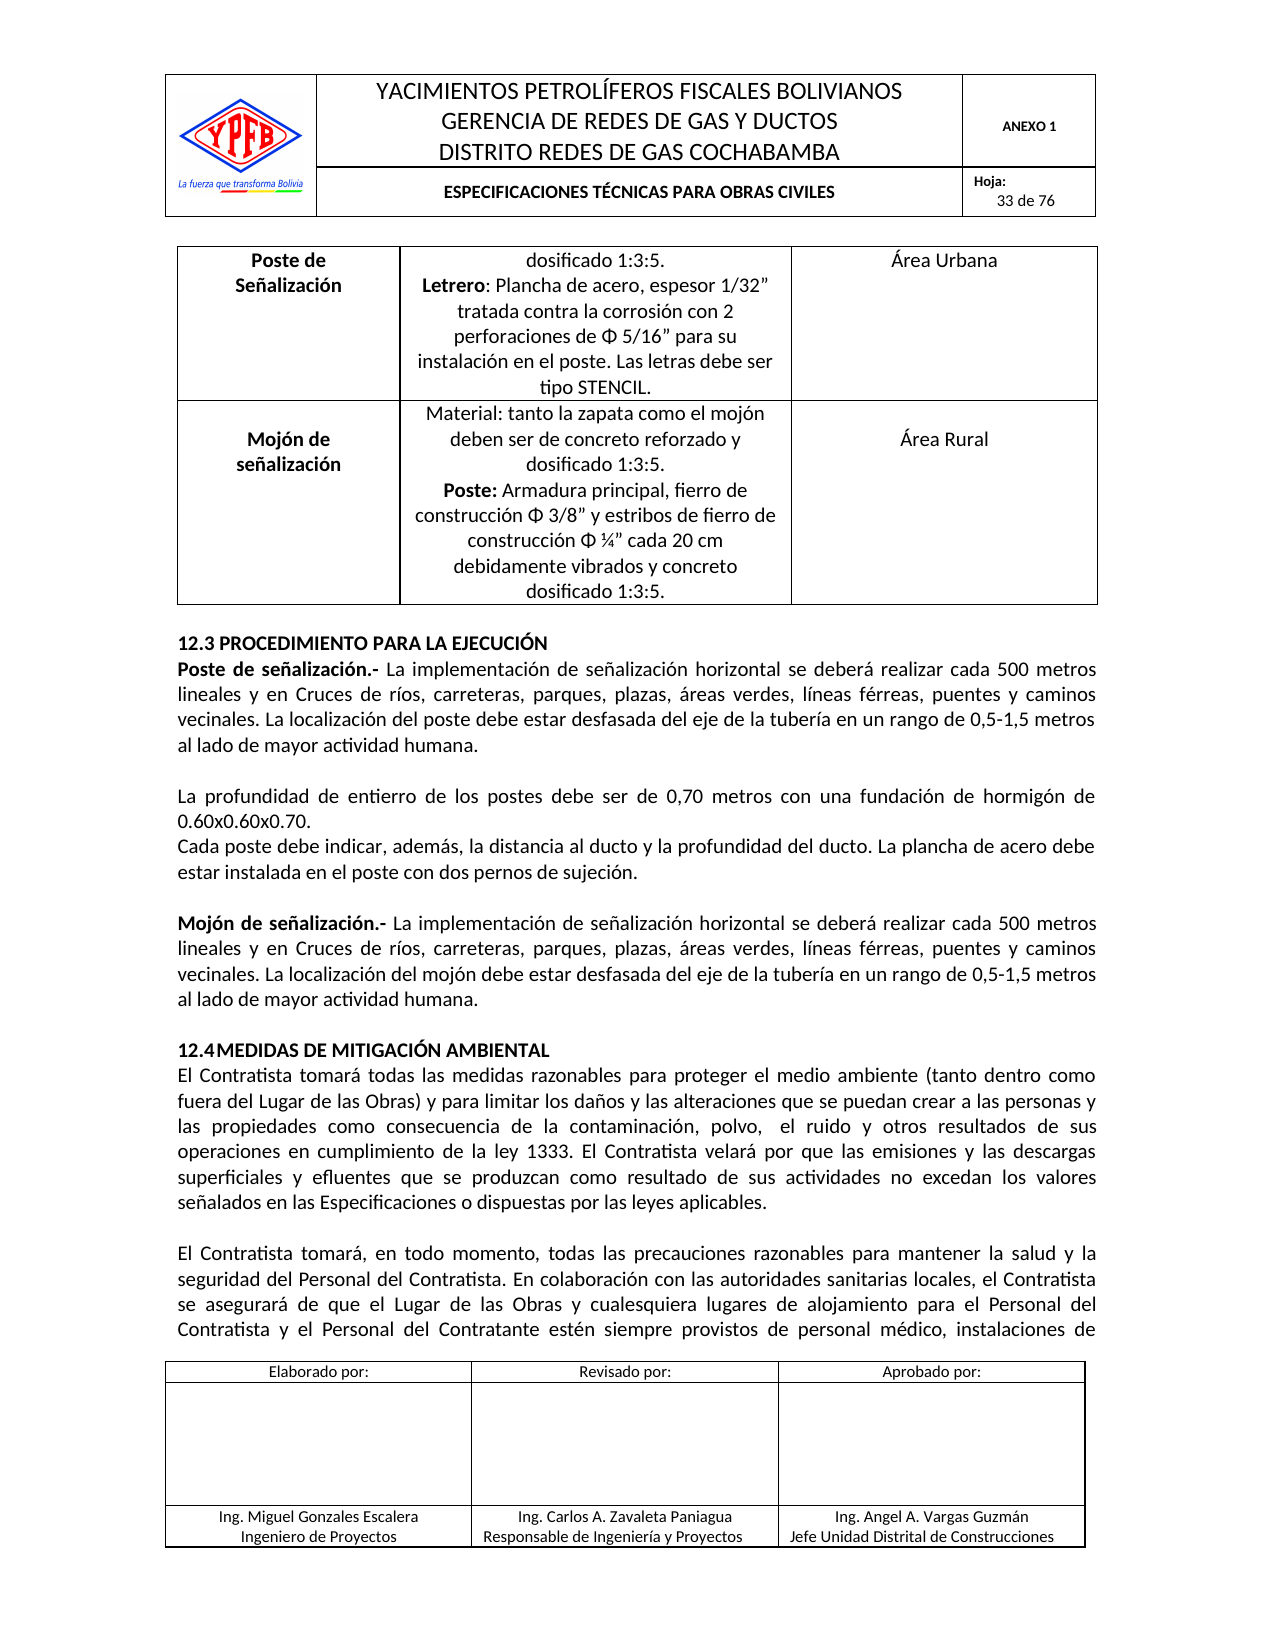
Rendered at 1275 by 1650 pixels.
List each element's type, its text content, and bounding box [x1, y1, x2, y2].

text Cada poste debe indicar, además, la distancia al ducto y la profundidad del ducto. La plancha de acero debe estar instalada en el poste con dos pernos de sujeción. [177, 834, 1098, 884]
picture [176, 93, 304, 198]
table_cell Área Rural [792, 401, 1097, 604]
table_cell Poste de Señalización [178, 247, 399, 399]
text Poste de señalización.- La implementación de señalización horizontal se deberá realizar cada 500 metros lineales y en Cruces de ríos, carreteras, parques, plazas, áreas verdes, líneas férreas, puentes y caminos vecinales. La localización del poste debe estar desfasada del eje de la tubería en un rango de 0,5-1,5 metros al lado de mayor actividad humana. [177, 656, 1098, 757]
text 12.3 PROCEDIMIENTO PARA LA EJECUCIÓN [177, 630, 1098, 656]
text Mojón de señalización.- La implementación de señalización horizontal se deberá realizar cada 500 metros lineales y en Cruces de ríos, carreteras, parques, plazas, áreas verdes, líneas férreas, puentes y caminos vecinales. La localización del mojón debe estar desfasada del eje de la tubería en un rango de 0,5-1,5 metros al lado de mayor actividad humana. [177, 910, 1098, 1012]
table_cell Material: tanto la zapata como el mojón deben ser de concreto reforzado y dosificado 1:3:5. Poste: Armadura principal, fierro de construcción Φ 3/8” y estribos de fierro de construcción Φ ¼” cada 20 cm debidamente vibrados y concreto dosificado 1:3:5. [401, 401, 791, 604]
text La profundidad de entierro de los postes debe ser de 0,70 metros con una fundación de hormigón de 0.60x0.60x0.70. [177, 783, 1098, 834]
list MEDIDAS DE MITIGACIÓN AMBIENTAL [177, 1037, 1098, 1062]
table_cell Mojón de señalización [178, 401, 399, 604]
table_cell Área Urbana [792, 247, 1097, 399]
text El Contratista tomará todas las medidas razonables para proteger el medio ambiente (tanto dentro como fuera del Lugar de las Obras) y para limitar los daños y las alteraciones que se puedan crear a las personas y las propiedades como consecuencia de la contaminación, polvo, el ruido y otros resultados de sus operaciones en cumplimiento de la ley 1333. El Contratista velará por que las emisiones y las descargas superficiales y efluentes que se produzcan como resultado de sus actividades no excedan los valores señalados en las Especificaciones o dispuestas por las leyes aplicables. [177, 1062, 1098, 1215]
